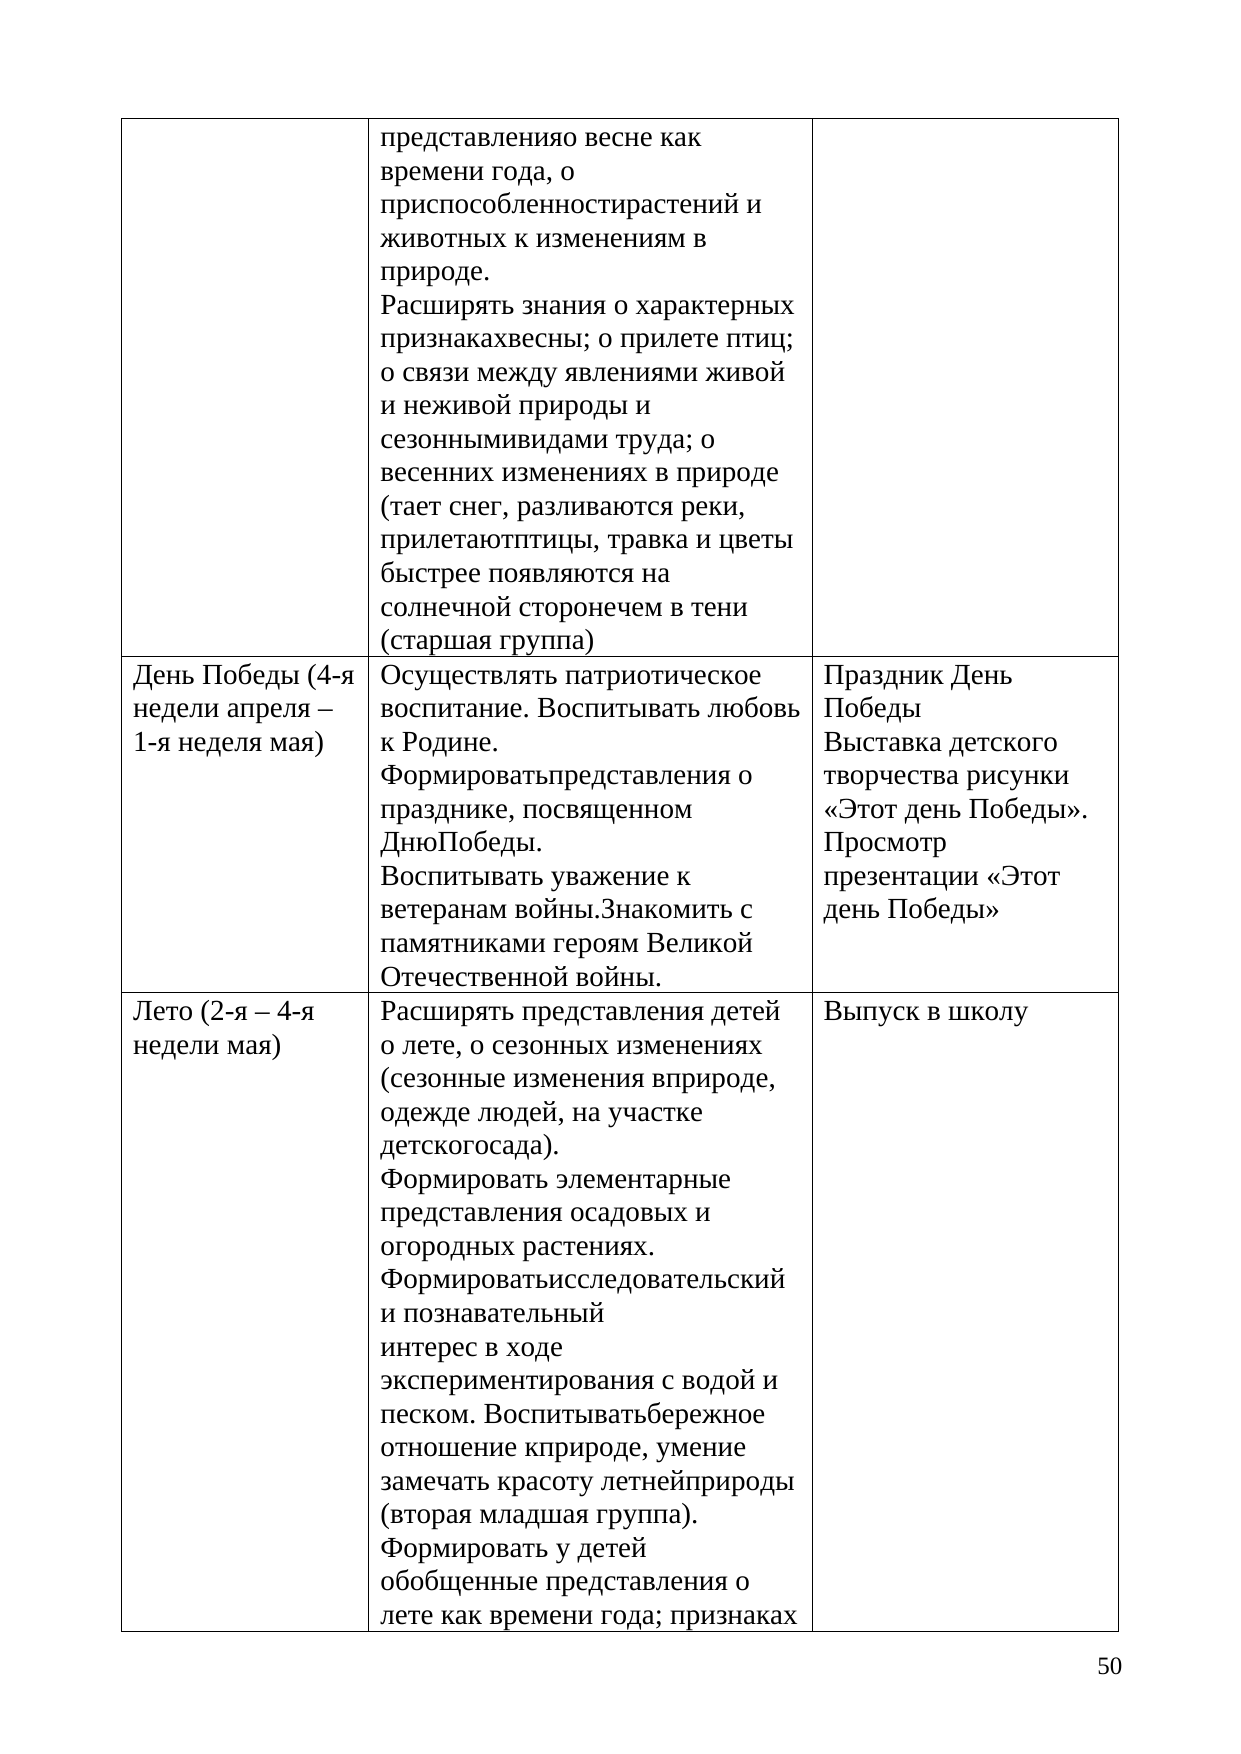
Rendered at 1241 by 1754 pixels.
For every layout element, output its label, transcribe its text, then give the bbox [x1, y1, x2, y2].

table_cell Осуществлять патриотическое воспитание. Воспитывать любовь к Родине. Формироватьпредставления о празднике, посвященном ДнюПобеды. Воспитывать уважение к ветеранам войны.Знакомить с памятниками героям Великой Отечественной войны. [369, 657, 812, 992]
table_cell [122, 993, 368, 1631]
table_cell Выпуск в школу [813, 993, 1118, 1631]
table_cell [122, 119, 368, 656]
table_cell День Победы (4-я недели апреля – 1-я неделя мая) [122, 657, 368, 992]
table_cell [369, 993, 812, 1631]
table_cell Праздник День Победы Выставка детского творчества рисунки «Этот день Победы». Просмотр презентации «Этот день Победы» [813, 657, 1118, 992]
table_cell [813, 119, 1118, 656]
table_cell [369, 119, 812, 656]
